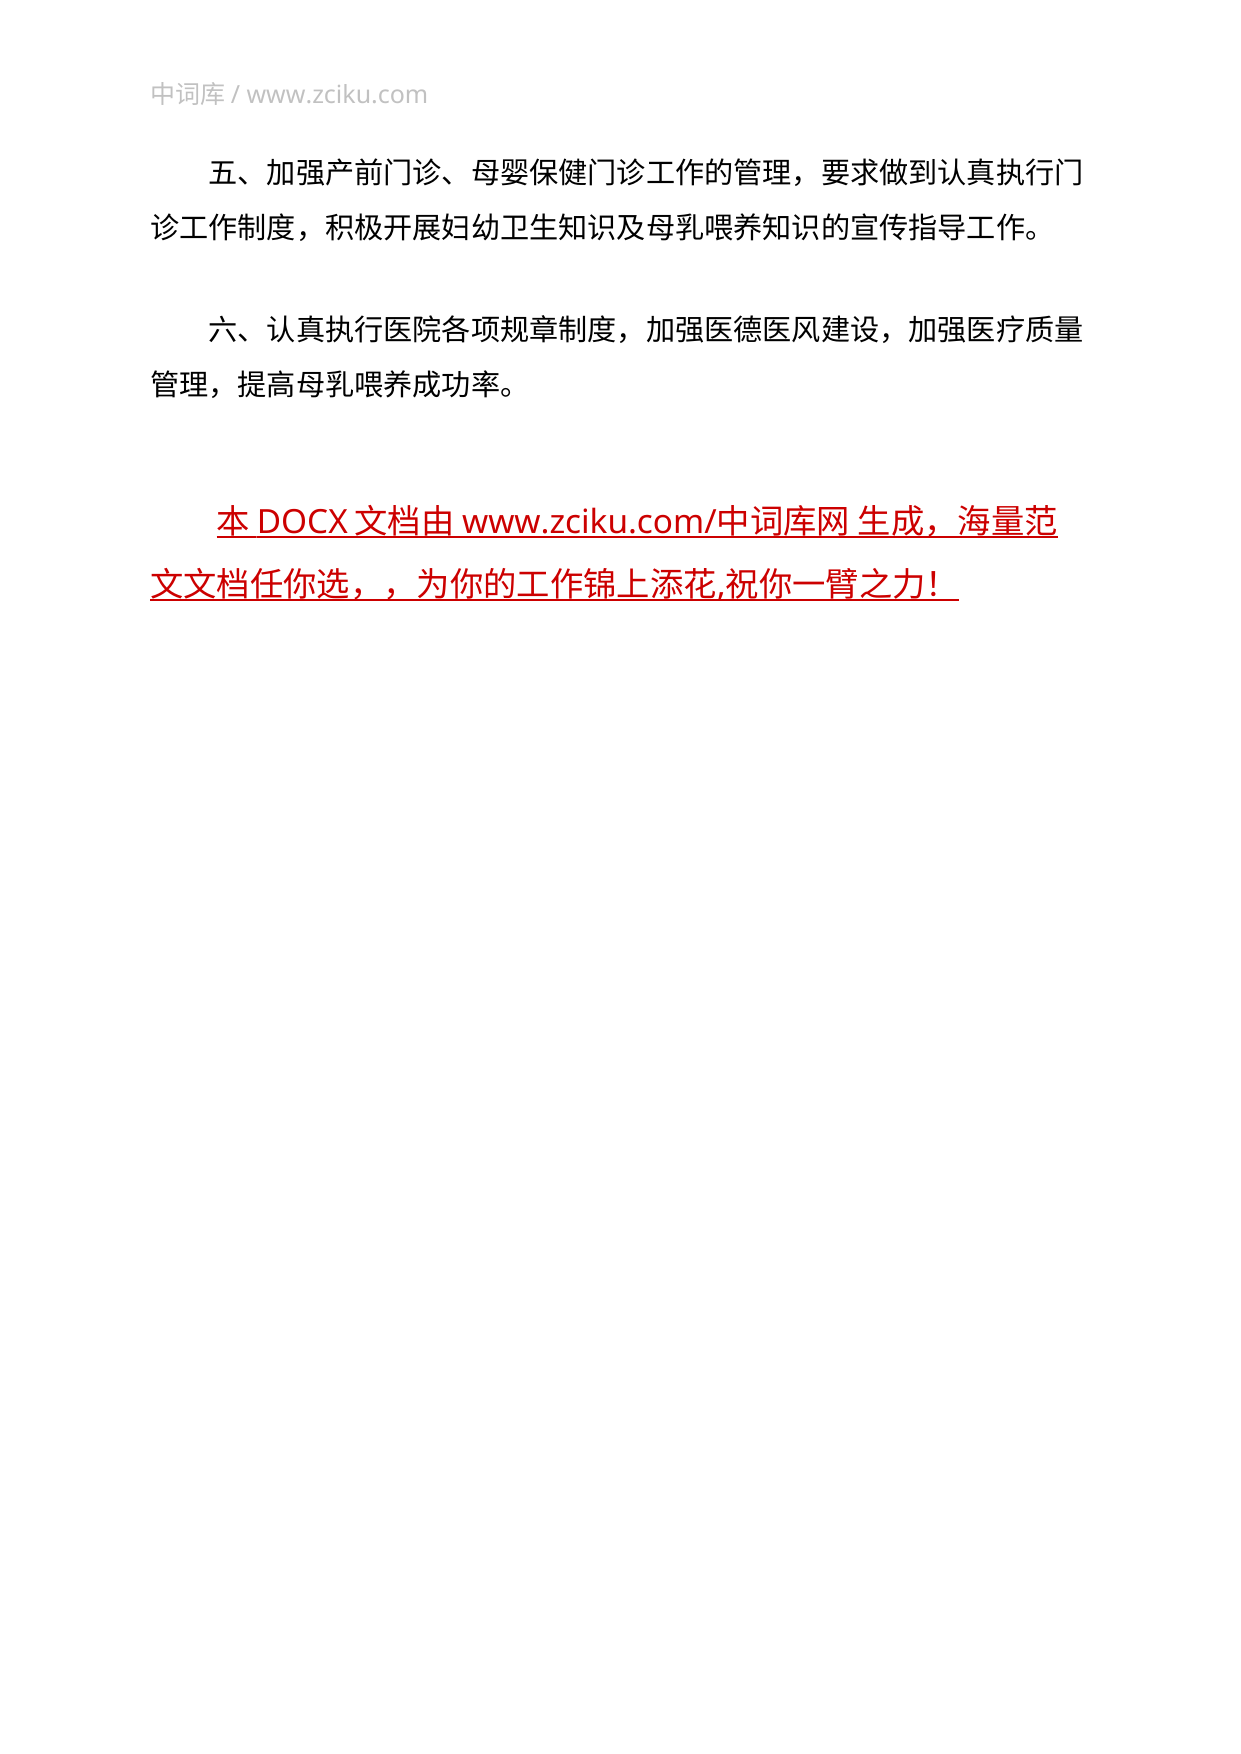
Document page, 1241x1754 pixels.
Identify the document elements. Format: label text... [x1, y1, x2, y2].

text 五、加强产前门诊、母婴保健门诊工作的管理，要求做到认真执行门诊工作制度，积极开展妇幼卫生知识及母乳喂养知识的宣传指导工作。 [150, 150, 1090, 247]
text 本DOCX文档由 www.zciku.com/中词库网 生成，海量范文文档任你选，，为你的工作锦上添花,祝你一臂之力！ [150, 494, 1090, 606]
text 六、认真执行医院各项规章制度，加强医德医风建设，加强医疗质量管理，提高母乳喂养成功率。 [150, 307, 1090, 404]
